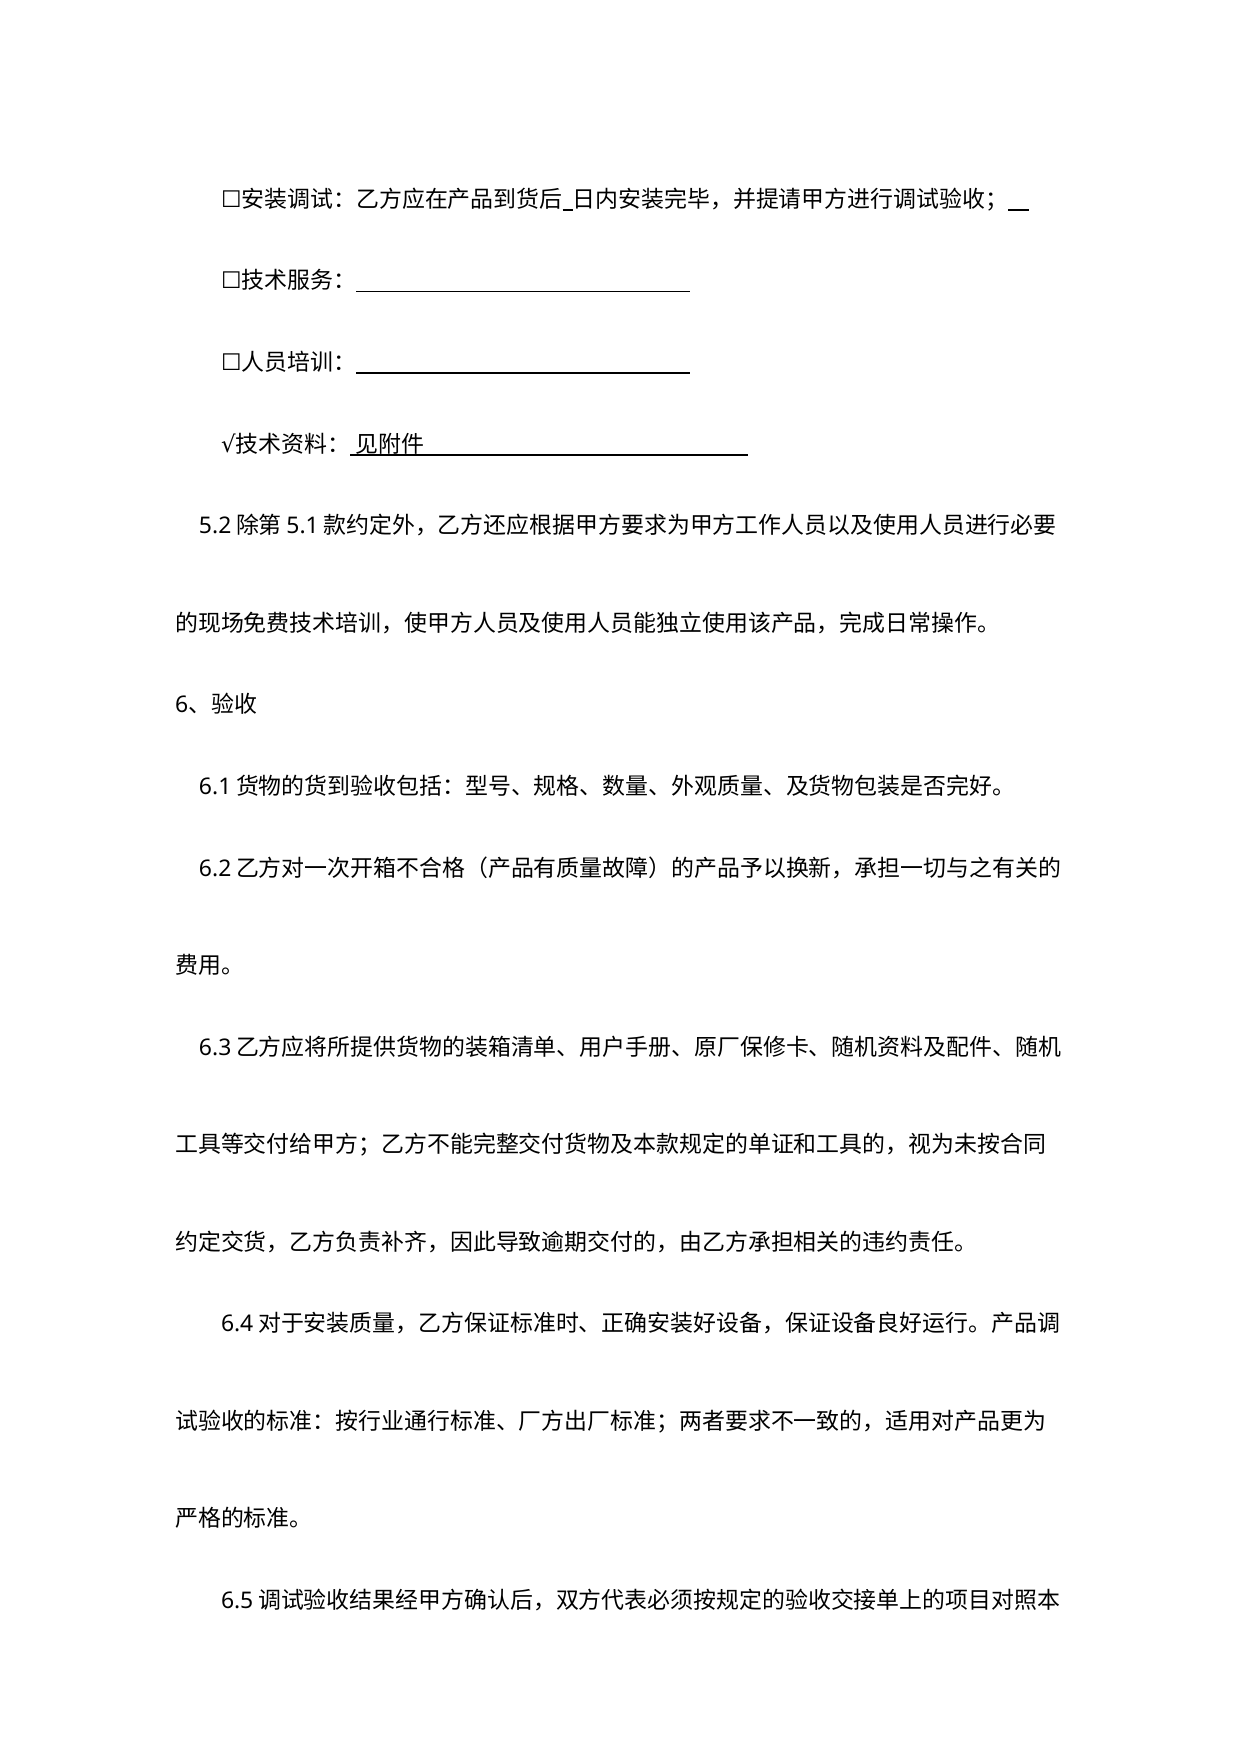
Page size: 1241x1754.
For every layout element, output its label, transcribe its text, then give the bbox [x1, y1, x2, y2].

text 技术服务： [175, 246, 1065, 311]
text 技术资料： 见附件 [175, 410, 1065, 475]
text 6.3乙方应将所提供货物的装箱清单、用户手册、原厂保修卡、随机资料及配件、随机工具等交付给甲方；乙方不能完整交付货物及本款规定的单证和工具的，视为未按合同约定交货，乙方负责补齐，因此导致逾期交付的，由乙方承担相关的违约责任。 [175, 1013, 1065, 1273]
text 5.2除第5.1款约定外，乙方还应根据甲方要求为甲方工作人员以及使用人员进行必要的现场免费技术培训，使甲方人员及使用人员能独立使用该产品，完成日常操作。 [175, 491, 1065, 654]
text 安装调试：乙方应在产品到货后 日内安装完毕，并提请甲方进行调试验收； [175, 165, 1065, 230]
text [175, 1566, 1065, 1631]
text 6.4对于安装质量，乙方保证标准时、正确安装好设备，保证设备良好运行。产品调试验收的标准：按行业通行标准、厂方出厂标准；两者要求不一致的，适用对产品更为严格的标准。 [175, 1289, 1065, 1549]
text 6、验收 [175, 670, 1065, 735]
text 人员培训： [175, 328, 1065, 393]
text 6.1货物的货到验收包括：型号、规格、数量、外观质量、及货物包装是否完好。 [175, 752, 1065, 817]
text 6.2乙方对一次开箱不合格（产品有质量故障）的产品予以换新，承担一切与之有关的费用。 [175, 834, 1065, 996]
